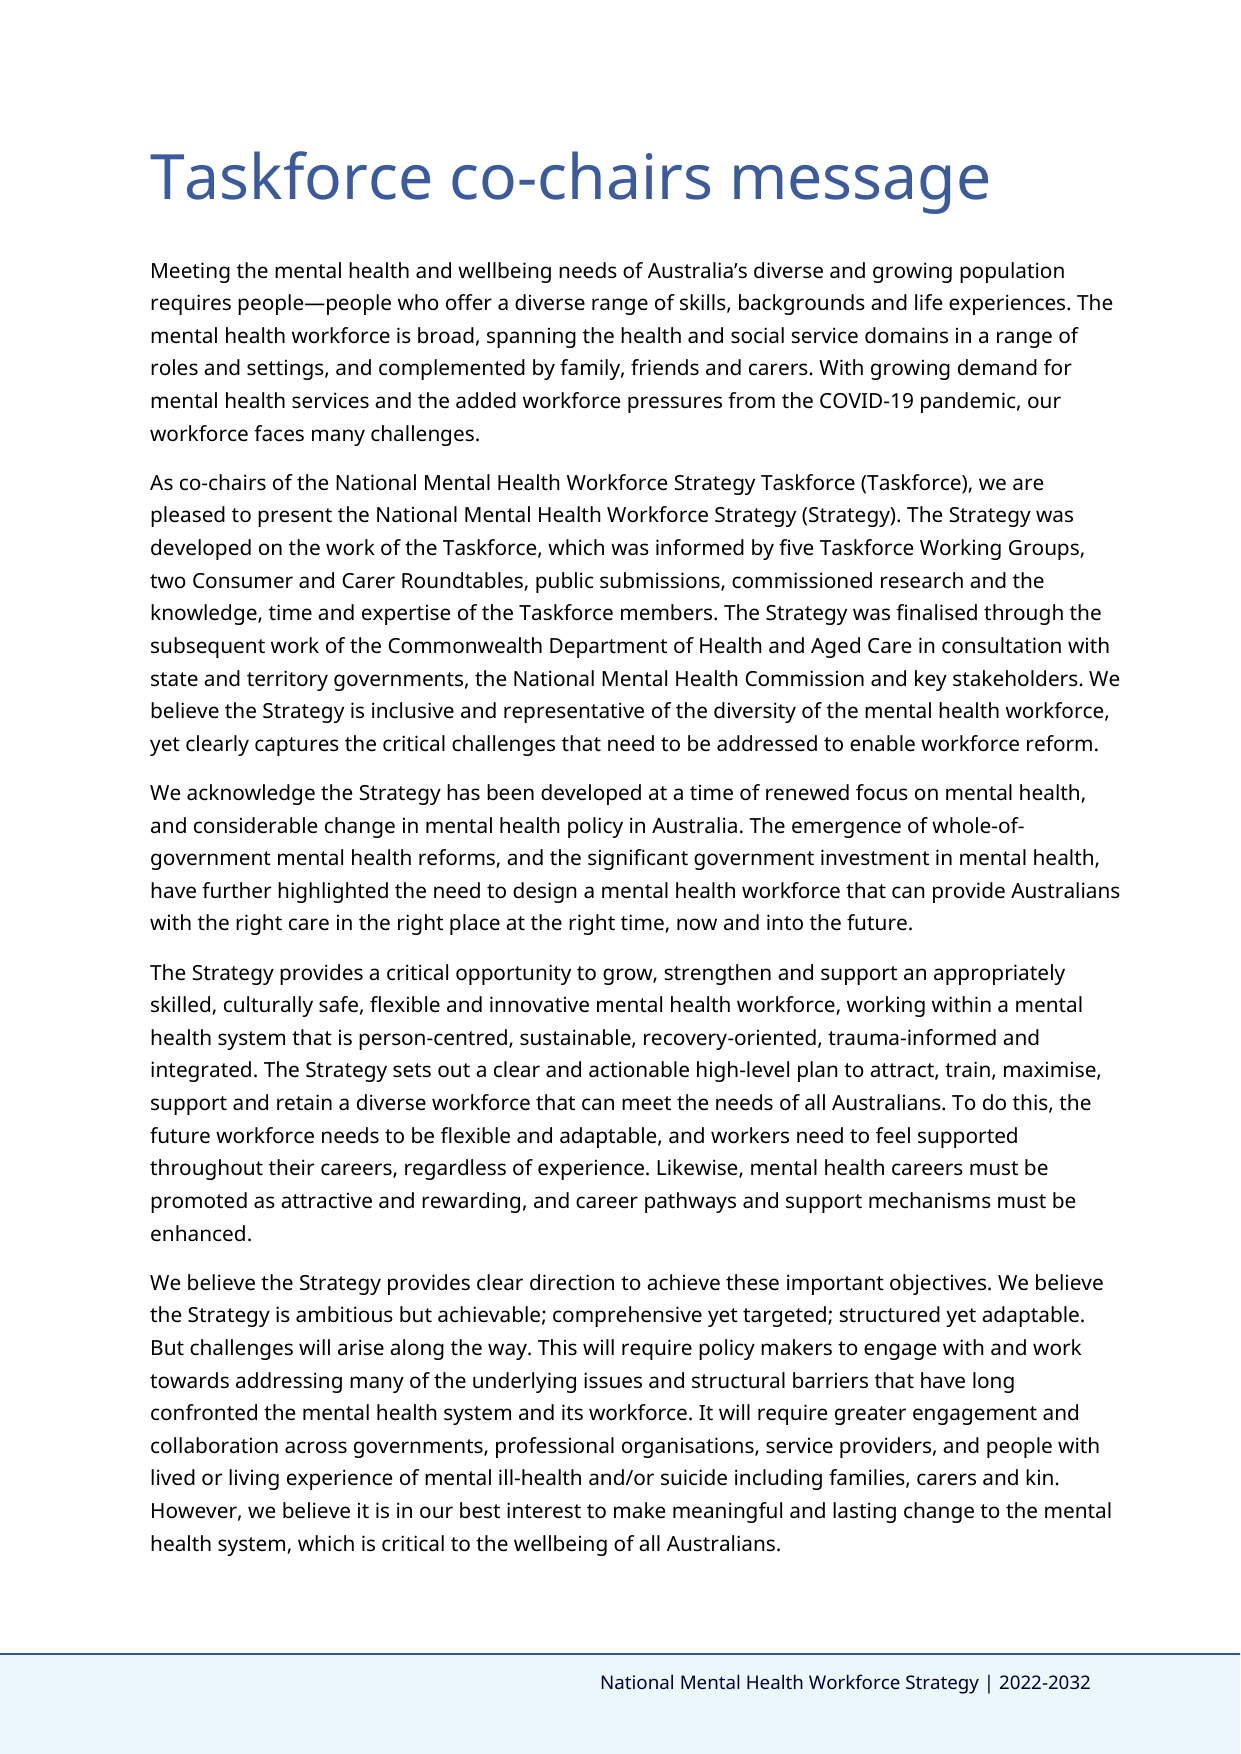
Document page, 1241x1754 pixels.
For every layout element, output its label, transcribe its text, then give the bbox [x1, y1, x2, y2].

text As co-chairs of the National Mental Health Workforce Strategy Taskforce (Taskforce), we are pleased to present the National Mental Health Workforce Strategy (Strategy). The Strategy was developed on the work of the Taskforce, which was informed by five Taskforce Working Groups, two Consumer and Carer Roundtables, public submissions, commissioned research and the knowledge, time and expertise of the Taskforce members. The Strategy was finalised through the subsequent work of the Commonwealth Department of Health and Aged Care in consultation with state and territory governments, the National Mental Health Commission and key stakeholders. We believe the Strategy is inclusive and representative of the diversity of the mental health workforce, yet clearly captures the critical challenges that need to be addressed to enable workforce reform. [150, 468, 1123, 757]
text We acknowledge the Strategy has been developed at a time of renewed focus on mental health, and considerable change in mental health policy in Australia. The emergence of whole-of-government mental health reforms, and the significant government investment in mental health, have further highlighted the need to design a mental health workforce that can provide Australians with the right care in the right place at the right time, now and into the future. [150, 778, 1123, 937]
text The Strategy provides a critical opportunity to grow, strengthen and support an appropriately skilled, culturally safe, flexible and innovative mental health workforce, working within a mental health system that is person-centred, sustainable, recovery‑oriented, trauma-informed and integrated. The Strategy sets out a clear and actionable high-level plan to attract, train, maximise, support and retain a diverse workforce that can meet the needs of all Australians. To do this, the future workforce needs to be flexible and adaptable, and workers need to feel supported throughout their careers, regardless of experience. Likewise, mental health careers must be promoted as attractive and rewarding, and career pathways and support mechanisms must be enhanced. [150, 958, 1123, 1247]
subtitle Taskforce co-chairs message [150, 133, 1124, 218]
text Meeting the mental health and wellbeing needs of Australia’s diverse and growing population requires people—people who offer a diverse range of skills, backgrounds and life experiences. The mental health workforce is broad, spanning the health and social service domains in a range of roles and settings, and complemented by family, friends and carers. With growing demand for mental health services and the added workforce pressures from the COVID-19 pandemic, our workforce faces many challenges. [150, 256, 1123, 447]
text We believe the Strategy provides clear direction to achieve these important objectives. We believe the Strategy is ambitious but achievable; comprehensive yet targeted; structured yet adaptable. But challenges will arise along the way. This will require policy makers to engage with and work towards addressing many of the underlying issues and structural barriers that have long confronted the mental health system and its workforce. It will require greater engagement and collaboration across governments, professional organisations, service providers, and people with lived or living experience of mental ill-health and/or suicide including families, carers and kin. However, we believe it is in our best interest to make meaningful and lasting change to the mental health system, which is critical to the wellbeing of all Australians. [150, 1268, 1123, 1557]
